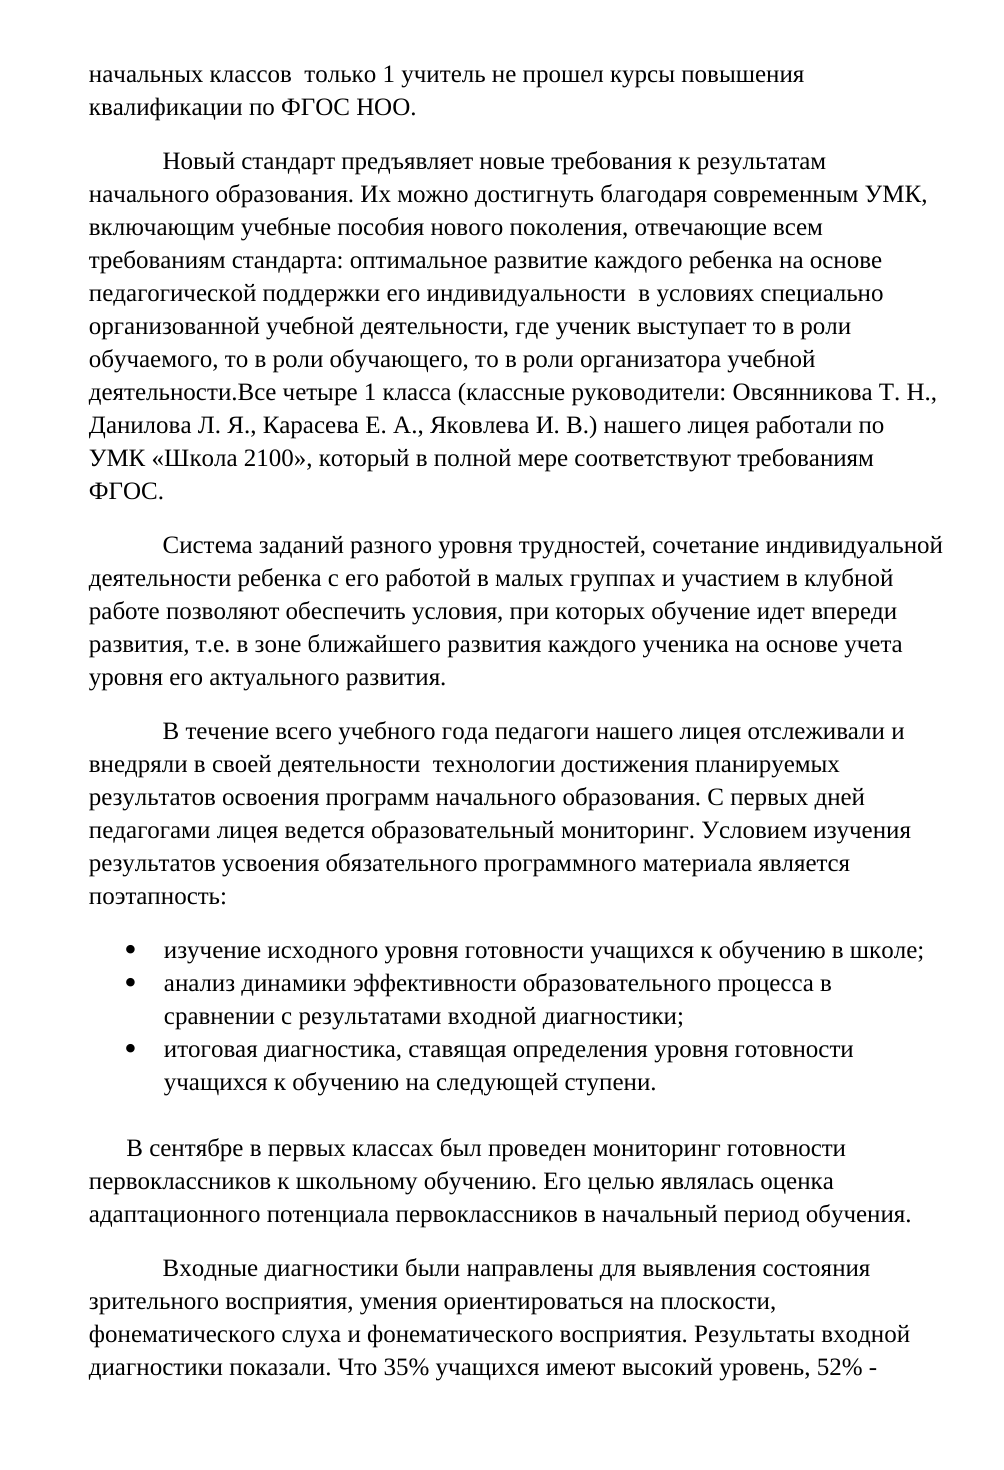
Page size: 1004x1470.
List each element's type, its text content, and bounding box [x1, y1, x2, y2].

list изучение исходного уровня готовности учащихся к обучению в школе; [126, 935, 945, 964]
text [89, 1253, 945, 1381]
list анализ динамики эффективности образовательного процесса в сравнении с результатами входной диагностики; [126, 968, 945, 1030]
text В течение всего учебного года педагоги нашего лицея отслеживали и внедряли в своей деятельности технологии достижения планируемых результатов освоения программ начального образования. С первых дней педагогами лицея ведется образовательный мониторинг. Условием изучения результатов усвоения обязательного программного материала является поэтапность: [89, 716, 945, 910]
list итоговая диагностика, ставящая определения уровня готовности учащихся к обучению на следующей ступени. [126, 1034, 945, 1096]
text Новый стандарт предъявляет новые требования к результатам начального образования. Их можно достигнуть благодаря современным УМК, включающим учебные пособия нового поколения, отвечающие всем требованиям стандарта: оптимальное развитие каждого ребенка на основе педагогической поддержки его индивидуальности в условиях специально организованной учебной деятельности, где ученик выступает то в роли обучаемого, то в роли обучающего, то в роли организатора учебной деятельности.Все четыре 1 класса (классные руководители: Овсянникова Т. Н., Данилова Л. Я., Карасева Е. А., Яковлева И. В.) нашего лицея работали по УМК «Школа 2100», который в полной мере соответствуют требованиям ФГОС. [89, 146, 945, 505]
text Система заданий разного уровня трудностей, сочетание индивидуальной деятельности ребенка с его работой в малых группах и участием в клубной работе позволяют обеспечить условия, при которых обучение идет впереди развития, т.е. в зоне ближайшего развития каждого ученика на основе учета уровня его актуального развития. [89, 530, 945, 691]
text В сентябре в первых классах был проведен мониторинг готовности первоклассников к школьному обучению. Его целью являлась оценка адаптационного потенциала первоклассников в начальный период обучения. [89, 1133, 945, 1228]
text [89, 59, 945, 121]
